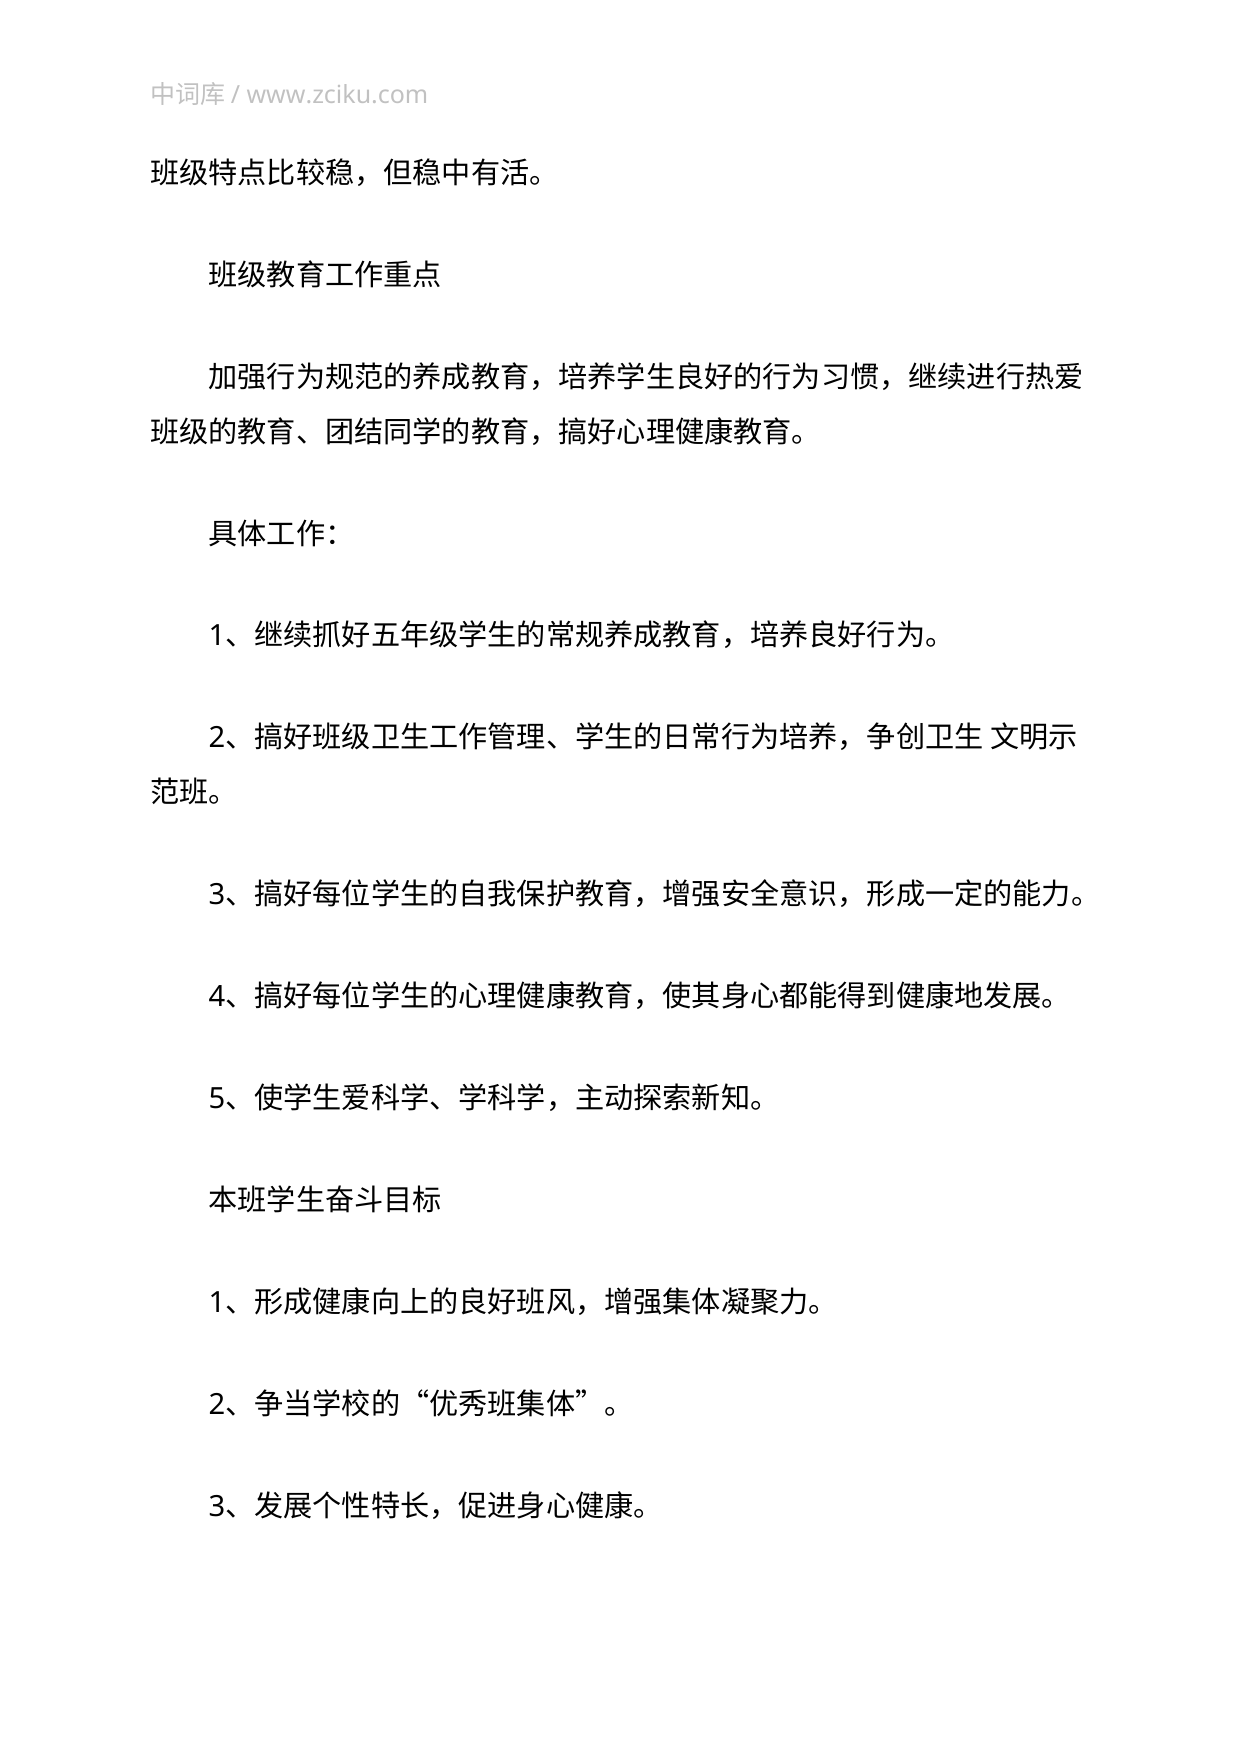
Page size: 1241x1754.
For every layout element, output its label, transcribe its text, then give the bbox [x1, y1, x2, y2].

text 班级教育工作重点 [150, 252, 1090, 294]
text 具体工作： [150, 510, 1090, 552]
text 加强行为规范的养成教育，培养学生良好的行为习惯，继续进行热爱班级的教育、团结同学的教育，搞好心理健康教育。 [150, 353, 1090, 451]
text 3、搞好每位学生的自我保护教育，增强安全意识，形成一定的能力。 [150, 871, 1090, 913]
text 2、争当学校的“优秀班集体”。 [150, 1380, 1090, 1423]
text 本班学生奋斗目标 [150, 1177, 1090, 1219]
text 4、搞好每位学生的心理健康教育，使其身心都能得到健康地发展。 [150, 973, 1090, 1015]
text 2、搞好班级卫生工作管理、学生的日常行为培养，争创卫生 文明示范班。 [150, 714, 1090, 811]
text 1、形成健康向上的良好班风，增强集体凝聚力。 [150, 1278, 1090, 1321]
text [150, 150, 1090, 192]
text 5、使学生爱科学、学科学，主动探索新知。 [150, 1075, 1090, 1117]
text 3、发展个性特长，促进身心健康。 [150, 1482, 1090, 1525]
text 1、继续抓好五年级学生的常规养成教育，培养良好行为。 [150, 612, 1090, 654]
